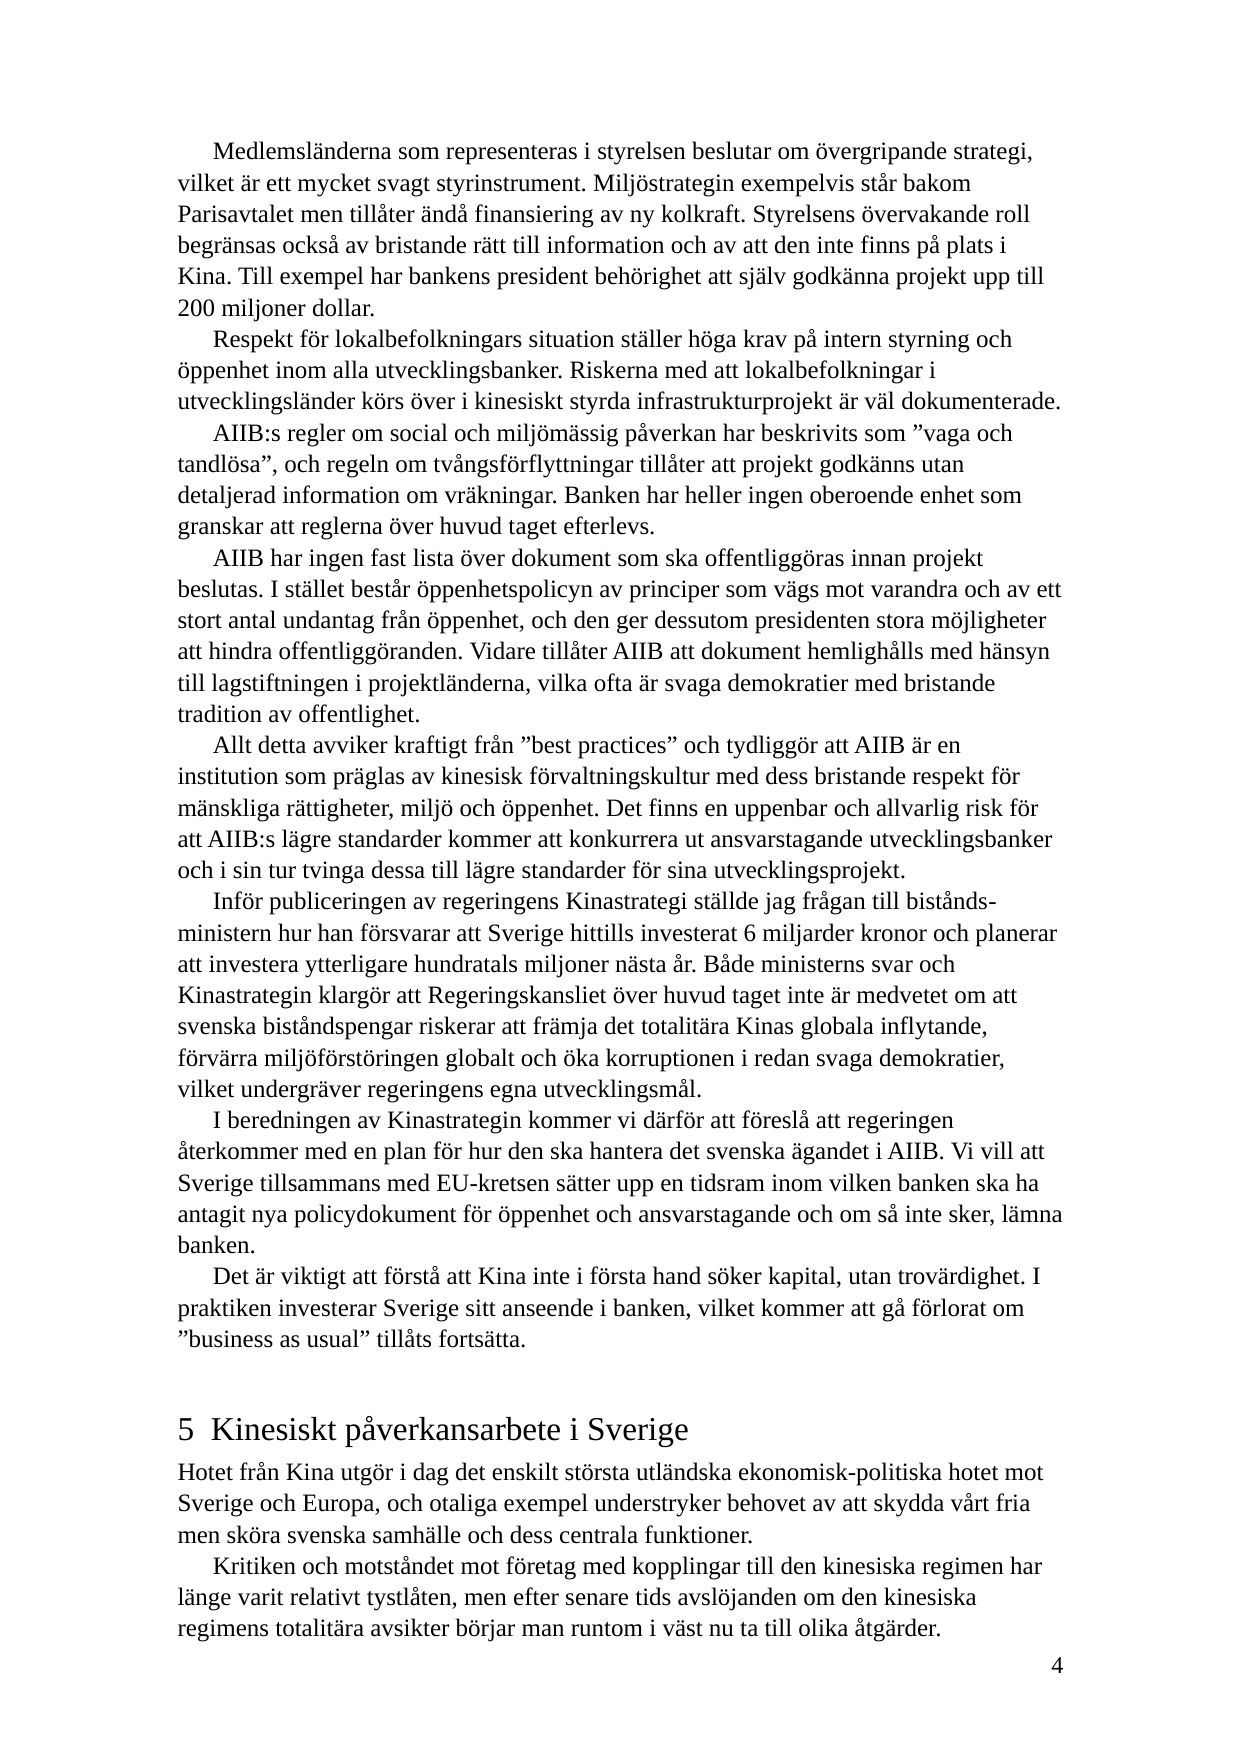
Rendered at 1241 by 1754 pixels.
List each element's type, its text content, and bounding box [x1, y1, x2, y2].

text Allt detta avviker kraftigt från ”best practices” och tydliggör att AIIB är en institution som präglas av kinesisk förvaltningskultur med dess bristande respekt för mänskliga rättigheter, miljö och öppenhet. Det finns en uppenbar och allvarlig risk för att AIIB:s lägre standarder kommer att konkurrera ut ansvarstagande utvecklingsbanker och i sin tur tvinga dessa till lägre standarder för sina utvecklingsprojekt. [177, 728, 1063, 884]
text Respekt för lokalbefolkningars situation ställer höga krav på intern styrning och öppenhet inom alla utvecklingsbanker. Riskerna med att lokalbefolkningar i utvecklingsländer körs över i kinesiskt styrda infrastrukturprojekt är väl dokumenterade. [177, 321, 1063, 415]
text Det är viktigt att förstå att Kina inte i första hand söker kapital, utan trovärdighet. I praktiken investerar Sverige sitt anseende i banken, vilket kommer att gå förlorat om ”business as usual” tillåts fortsätta. [177, 1259, 1063, 1353]
text Inför publiceringen av regeringens Kinastrategi ställde jag frågan till biståndsministern hur han försvarar att Sverige hittills investerat 6 miljarder kronor och planerar att investera ytterligare hundratals miljoner nästa år. Både ministerns svar och Kinastrategin klargör att Regeringskansliet över huvud taget inte är medvetet om att svenska biståndspengar riskerar att främja det totalitära Kinas globala inflytande, förvärra miljöförstöringen globalt och öka korruptionen i redan svaga demokratier, vilket undergräver regeringens egna utvecklingsmål. [177, 884, 1063, 1103]
text Hotet från Kina utgör i dag det enskilt största utländska ekonomisk-politiska hotet mot Sverige och Europa, och otaliga exempel understryker behovet av att skydda vårt fria men sköra svenska samhälle och dess centrala funktioner. [177, 1455, 1063, 1548]
subtitle 5 Kinesiskt påverkansarbete i Sverige [177, 1415, 1063, 1446]
text AIIB:s regler om social och miljömässig påverkan har beskrivits som ”vaga och tandlösa”, och regeln om tvångsförflyttningar tillåter att projekt godkänns utan detaljerad information om vräkningar. Banken har heller ingen oberoende enhet som granskar att reglerna över huvud taget efterlevs. [177, 415, 1063, 540]
text I beredningen av Kinastrategin kommer vi därför att föreslå att regeringen återkommer med en plan för hur den ska hantera det svenska ägandet i AIIB. Vi vill att Sverige tillsammans med EU-kretsen sätter upp en tidsram inom vilken banken ska ha antagit nya policydokument för öppenhet och ansvarstagande och om så inte sker, lämna banken. [177, 1103, 1063, 1259]
text Kritiken och motståndet mot företag med kopplingar till den kinesiska regimen har länge varit relativt tystlåten, men efter senare tids avslöjanden om den kinesiska regimens totalitära avsikter börjar man runtom i väst nu ta till olika åtgärder. [177, 1548, 1063, 1642]
text AIIB har ingen fast lista över dokument som ska offentliggöras innan projekt beslutas. I stället består öppenhetspolicyn av principer som vägs mot varandra och av ett stort antal undantag från öppenhet, och den ger dessutom presidenten stora möjligheter att hindra offentliggöranden. Vidare tillåter AIIB att dokument hemlighålls med hänsyn till lagstiftningen i projektländerna, vilka ofta är svaga demokratier med bristande tradition av offentlighet. [177, 540, 1063, 728]
text Medlemsländerna som representeras i styrelsen beslutar om övergripande strategi, vilket är ett mycket svagt styrinstrument. Miljöstrategin exempelvis står bakom Parisavtalet men tillåter ändå finansiering av ny kolkraft. Styrelsens övervakande roll begränsas också av bristande rätt till information och av att den inte finns på plats i Kina. Till exempel har bankens president behörighet att själv godkänna projekt upp till 200 miljoner dollar. [177, 134, 1063, 321]
